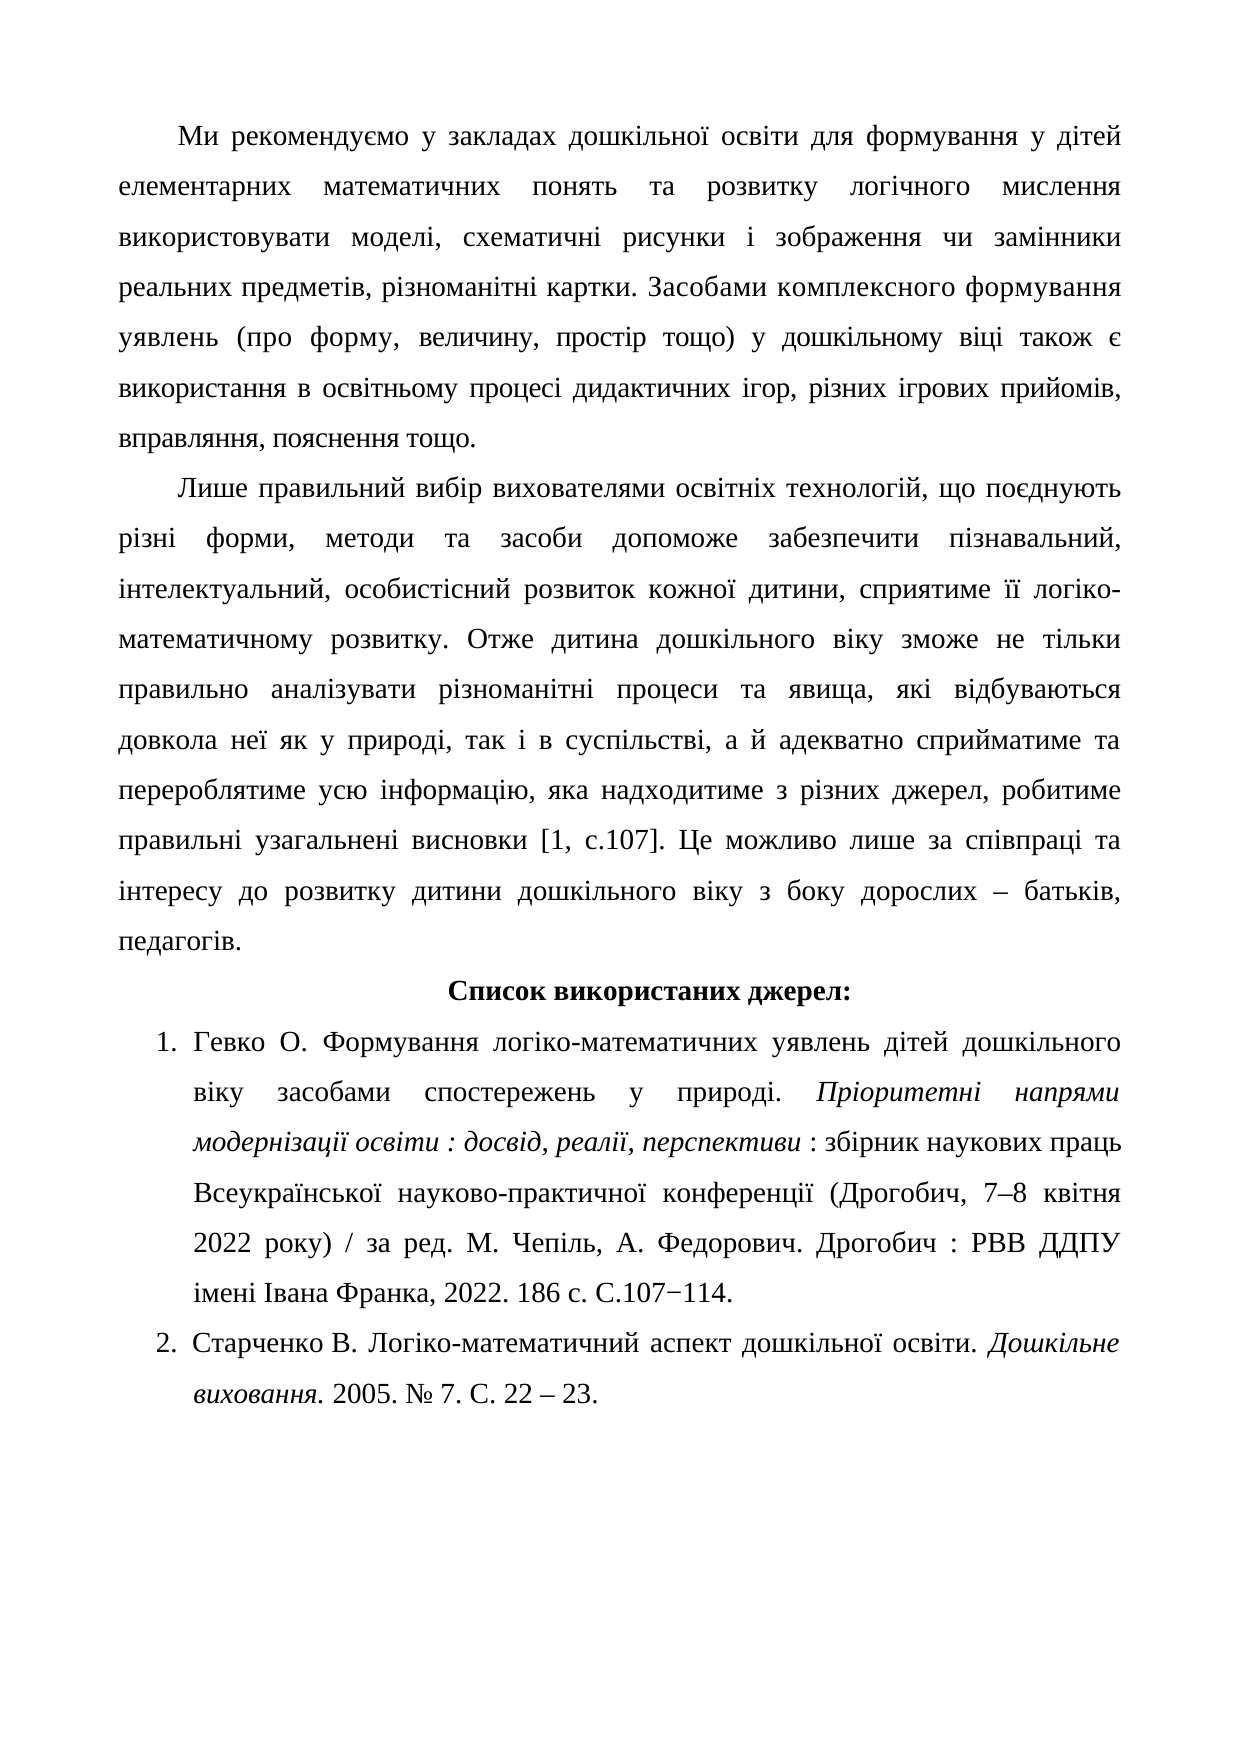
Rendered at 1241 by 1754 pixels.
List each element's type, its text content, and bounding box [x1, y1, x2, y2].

text Ми рекомендуємо у закладах дошкільної освіти для формування у дітей елементарних математичних понять та розвитку логічного мислення використовувати моделі, схематичні рисунки і зображення чи замінники реальних предметів, різноманітні картки. Засобами комплексного формування уявлень (про форму, величину, простір тощо) у дошкільному віці також є використання в освітньому процесі дидактичних ігор, різних ігрових прийомів, вправляння, пояснення тощо. [118, 118, 1122, 453]
list Старченко В. Логіко-математичний аспект дошкільної освіти. Дошкільне виховання. 2005. № 7. С. 22 – 23. [156, 1326, 1122, 1409]
text Лише правильний вибір вихователями освітніх технологій, що поєднують різні форми, методи та засоби допоможе забезпечити пізнавальний, інтелектуальний, особистісний розвиток кожної дитини, сприятиме її логіко-математичному розвитку. Отже дитина дошкільного віку зможе не тільки правильно аналізувати різноманітні процеси та явища, які відбуваються довкола неї як у природі, так і в суспільстві, а й адекватно сприйматиме та перероблятиме усю інформацію, яка надходитиме з різних джерел, робитиме правильні узагальнені висновки [1, с.107]. Це можливо лише за співпраці та інтересу до розвитку дитини дошкільного віку з боку дорослих – батьків, педагогів. [118, 470, 1122, 957]
list Гевко О. Формування логіко-математичних уявлень дітей дошкільного віку засобами спостережень у природі. Пріоритетні напрями модернізації освіти : досвід, реалії, перспективи : збірник наукових праць Всеукраїнської науково-практичної конференції (Дрогобич, 7–8 квітня 2022 року) / за ред. М. Чепіль, А. Федорович. Дрогобич : РВВ ДДПУ імені Івана Франка, 2022. 186 с. С.107−114. [156, 1024, 1122, 1309]
text Список використаних джерел: [118, 973, 1122, 1007]
